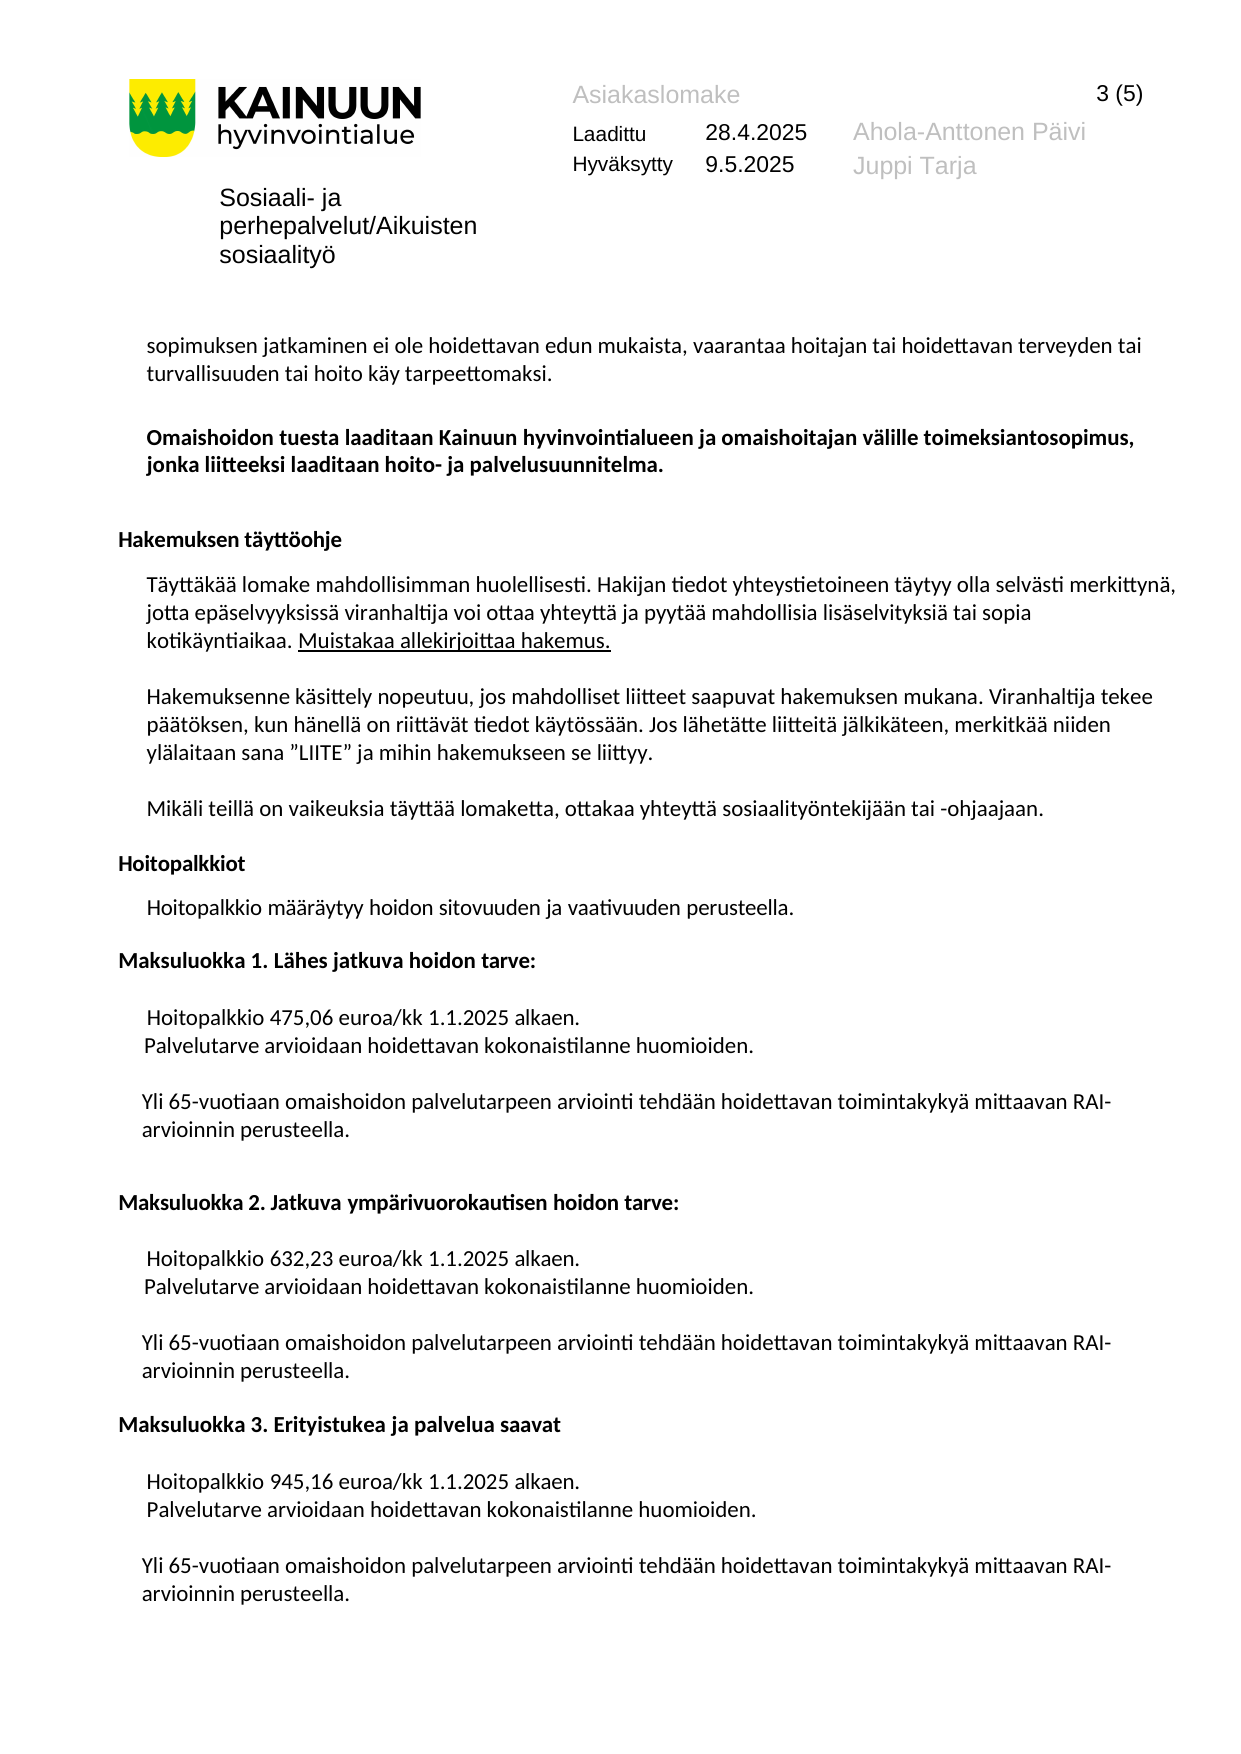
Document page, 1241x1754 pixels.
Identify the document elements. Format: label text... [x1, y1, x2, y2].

text Hoitopalkkiot [118, 849, 1181, 877]
text Hoitopalkkio määräytyy hoidon sitovuuden ja vaativuuden perusteella. [147, 893, 1181, 921]
text Hoitopalkkio 632,23 euroa/kk 1.1.2025 alkaen. [146, 1244, 1181, 1272]
text Palvelutarve arvioidaan hoidettavan kokonaistilanne huomioiden. [118, 1031, 1181, 1059]
text Yli 65-vuotiaan omaishoidon palvelutarpeen arviointi tehdään hoidettavan toimintakykyä mittaavan RAI-arvioinnin perusteella. [142, 1087, 1181, 1143]
text Hakemuksen täyttöohje [118, 526, 1181, 553]
text Hoitopalkkio 475,06 euroa/kk 1.1.2025 alkaen. [147, 1003, 1181, 1031]
text Täyttäkää lomake mahdollisimman huolellisesti. Hakijan tiedot yhteystietoineen täytyy olla selvästi merkittynä, jotta epäselvyyksissä viranhaltija voi ottaa yhteyttä ja pyytää mahdollisia lisäselvityksiä tai sopia kotikäyntiaikaa. Muistakaa allekirjoittaa hakemus. [146, 570, 1181, 654]
text Yli 65-vuotiaan omaishoidon palvelutarpeen arviointi tehdään hoidettavan toimintakykyä mittaavan RAI-arvioinnin perusteella. [142, 1328, 1181, 1384]
text Palvelutarve arvioidaan hoidettavan kokonaistilanne huomioiden. [146, 1495, 1181, 1523]
text Maksuluokka 2. Jatkuva ympärivuorokautisen hoidon tarve: [118, 1188, 1181, 1216]
text Maksuluokka 3. Erityistukea ja palvelua saavat [118, 1411, 1181, 1439]
text Omaishoidon tuesta laaditaan Kainuun hyvinvointialueen ja omaishoitajan välille toimeksiantosopimus, jonka liitteeksi laaditaan hoito- ja palvelusuunnitelma. [146, 423, 1181, 479]
text Mikäli teillä on vaikeuksia täyttää lomaketta, ottakaa yhteyttä sosiaalityöntekijään tai -ohjaajaan. [146, 794, 1181, 822]
text Yli 65-vuotiaan omaishoidon palvelutarpeen arviointi tehdään hoidettavan toimintakykyä mittaavan RAI-arvioinnin perusteella. [142, 1551, 1181, 1607]
text Hakemuksenne käsittely nopeutuu, jos mahdolliset liitteet saapuvat hakemuksen mukana. Viranhaltija tekee päätöksen, kun hänellä on riittävät tiedot käytössään. Jos lähetätte liitteitä jälkikäteen, merkitkää niiden ylälaitaan sana ”LIITE” ja mihin hakemukseen se liittyy. [146, 682, 1181, 766]
text Maksuluokka 1. Lähes jatkuva hoidon tarve: [118, 946, 1181, 974]
text Hoitopalkkio 945,16 euroa/kk 1.1.2025 alkaen. [146, 1467, 1181, 1495]
text Palvelutarve arvioidaan hoidettavan kokonaistilanne huomioiden. [118, 1272, 1181, 1301]
picture [129, 79, 421, 157]
